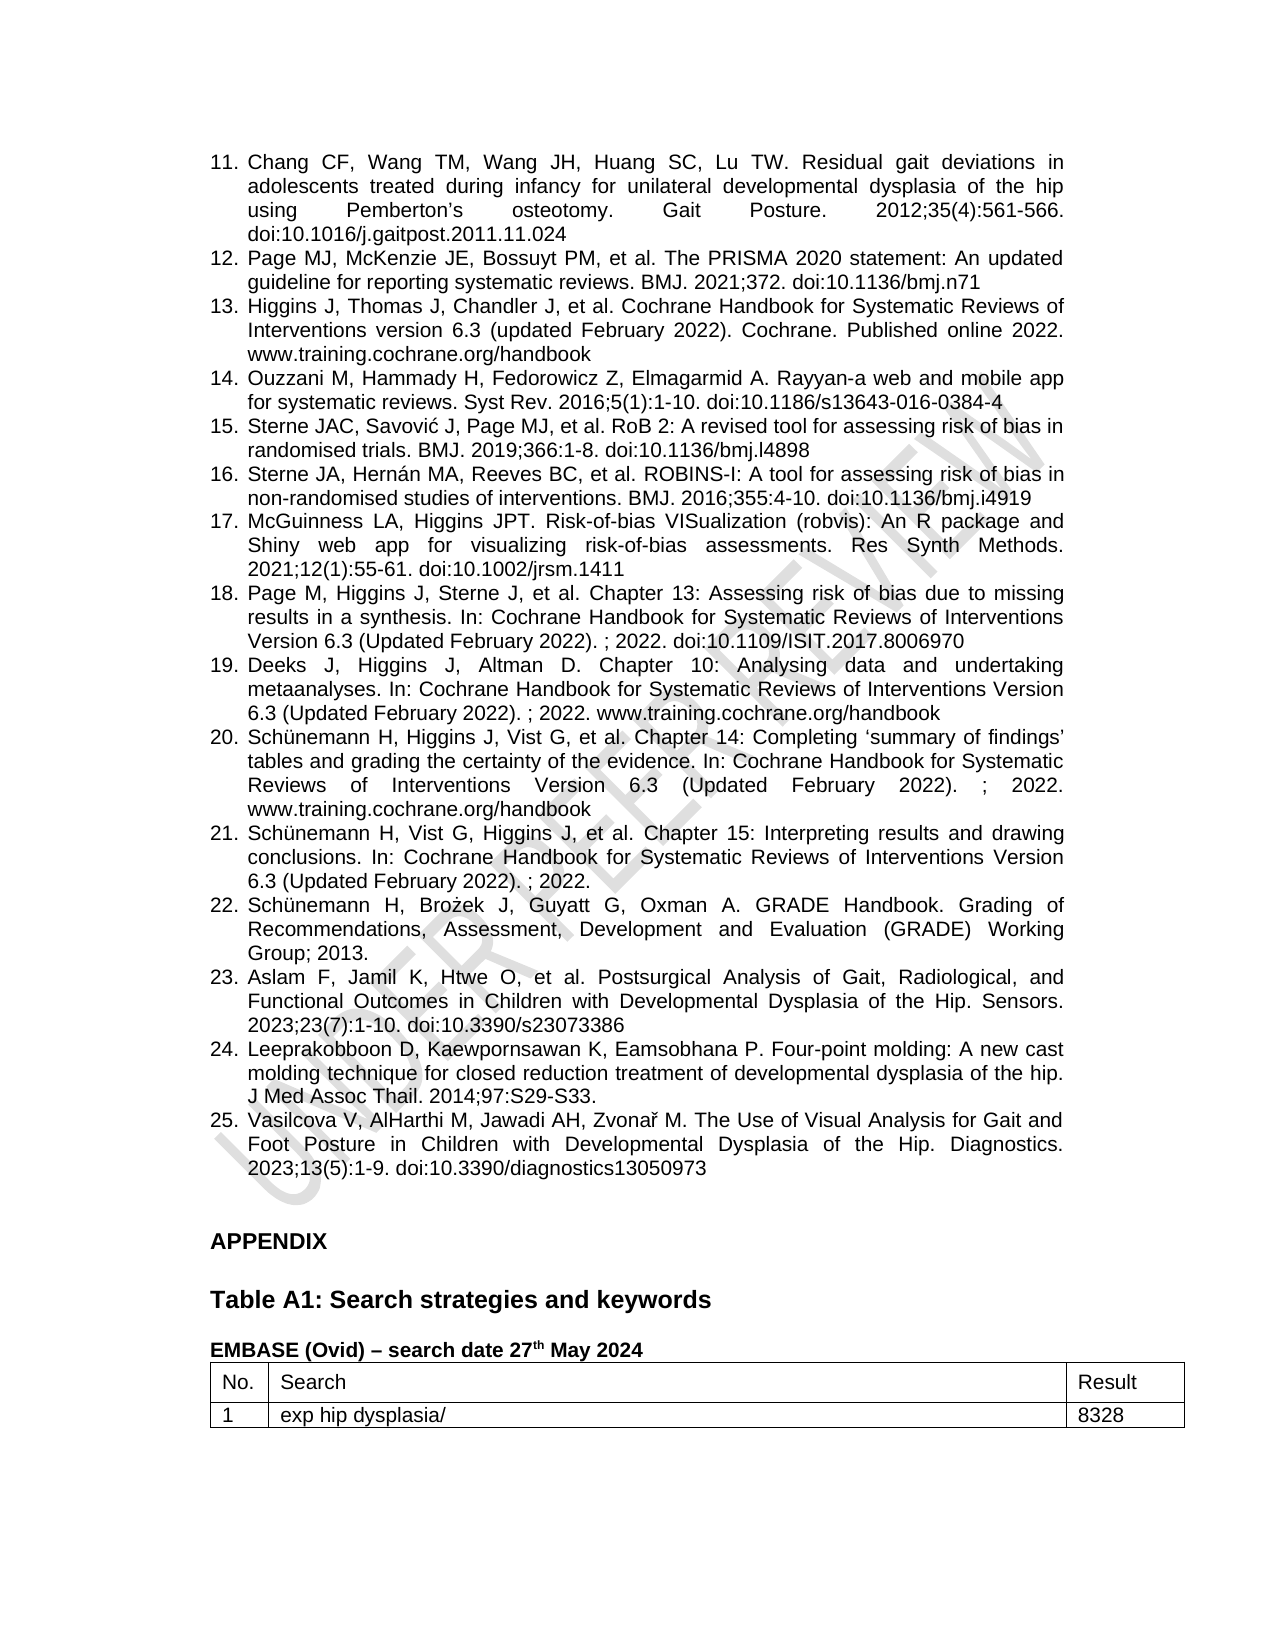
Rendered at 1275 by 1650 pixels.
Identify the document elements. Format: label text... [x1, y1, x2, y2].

table_header Search [269, 1363, 1066, 1402]
list Vasilcova V, AlHarthi M, Jawadi AH, Zvonař M. The Use of Visual Analysis for Gait and Foot Posture in Children with Developmental Dysplasia of the Hip. Diagnostics. 2023;13(5):1-9. doi:10.3390/diagnostics13050973 [210, 1108, 1065, 1180]
list Chang CF, Wang TM, Wang JH, Huang SC, Lu TW. Residual gait deviations in adolescents treated during infancy for unilateral developmental dysplasia of the hip using Pemberton’s osteotomy. Gait Posture. 2012;35(4):561-566. doi:10.1016/j.gaitpost.2011.11.024 [210, 150, 1065, 246]
list Deeks J, Higgins J, Altman D. Chapter 10: Analysing data and undertaking metaanalyses. In: Cochrane Handbook for Systematic Reviews of Interventions Version 6.3 (Updated February 2022). ; 2022. www.training.cochrane.org/handbook [210, 653, 1065, 725]
text APPENDIX [210, 1228, 1065, 1254]
list Schünemann H, Higgins J, Vist G, et al. Chapter 14: Completing ‘summary of findings’ tables and grading the certainty of the evidence. In: Cochrane Handbook for Systematic Reviews of Interventions Version 6.3 (Updated February 2022). ; 2022. www.training.cochrane.org/handbook [210, 725, 1065, 821]
text EMBASE (Ovid) – search date 27th May 2024 [210, 1338, 1065, 1362]
table_cell exp hip dysplasia/ [269, 1403, 1066, 1427]
list Page MJ, McKenzie JE, Bossuyt PM, et al. The PRISMA 2020 statement: An updated guideline for reporting systematic reviews. BMJ. 2021;372. doi:10.1136/bmj.n71 [210, 246, 1065, 294]
list Aslam F, Jamil K, Htwe O, et al. Postsurgical Analysis of Gait, Radiological, and Functional Outcomes in Children with Developmental Dysplasia of the Hip. Sensors. 2023;23(7):1-10. doi:10.3390/s23073386 [210, 964, 1065, 1036]
table_header Result [1067, 1363, 1184, 1402]
list Sterne JAC, Savović J, Page MJ, et al. RoB 2: A revised tool for assessing risk of bias in randomised trials. BMJ. 2019;366:1-8. doi:10.1136/bmj.l4898 [210, 413, 1065, 461]
table_cell 8328 [1067, 1403, 1184, 1427]
list Schünemann H, Vist G, Higgins J, et al. Chapter 15: Interpreting results and drawing conclusions. In: Cochrane Handbook for Systematic Reviews of Interventions Version 6.3 (Updated February 2022). ; 2022. [210, 821, 1065, 893]
list Page M, Higgins J, Sterne J, et al. Chapter 13: Assessing risk of bias due to missing results in a synthesis. In: Cochrane Handbook for Systematic Reviews of Interventions Version 6.3 (Updated February 2022). ; 2022. doi:10.1109/ISIT.2017.8006970 [210, 581, 1065, 653]
list Leeprakobboon D, Kaewpornsawan K, Eamsobhana P. Four-point molding: A new cast molding technique for closed reduction treatment of developmental dysplasia of the hip. J Med Assoc Thail. 2014;97:S29-S33. [210, 1036, 1065, 1108]
list Schünemann H, Brożek J, Guyatt G, Oxman A. GRADE Handbook. Grading of Recommendations, Assessment, Development and Evaluation (GRADE) Working Group; 2013. [210, 893, 1065, 964]
table_cell 1 [211, 1403, 268, 1427]
list Sterne JA, Hernán MA, Reeves BC, et al. ROBINS-I: A tool for assessing risk of bias in non-randomised studies of interventions. BMJ. 2016;355:4-10. doi:10.1136/bmj.i4919 [210, 461, 1065, 509]
list McGuinness LA, Higgins JPT. Risk-of-bias VISualization (robvis): An R package and Shiny web app for visualizing risk-of-bias assessments. Res Synth Methods. 2021;12(1):55-61. doi:10.1002/jrsm.1411 [210, 509, 1065, 581]
list Ouzzani M, Hammady H, Fedorowicz Z, Elmagarmid A. Rayyan-a web and mobile app for systematic reviews. Syst Rev. 2016;5(1):1-10. doi:10.1186/s13643-016-0384-4 [210, 366, 1065, 413]
list Higgins J, Thomas J, Chandler J, et al. Cochrane Handbook for Systematic Reviews of Interventions version 6.3 (updated February 2022). Cochrane. Published online 2022. www.training.cochrane.org/handbook [210, 294, 1065, 366]
table_header No. [211, 1363, 268, 1402]
subtitle Table A1: Search strategies and keywords [210, 1285, 1065, 1314]
